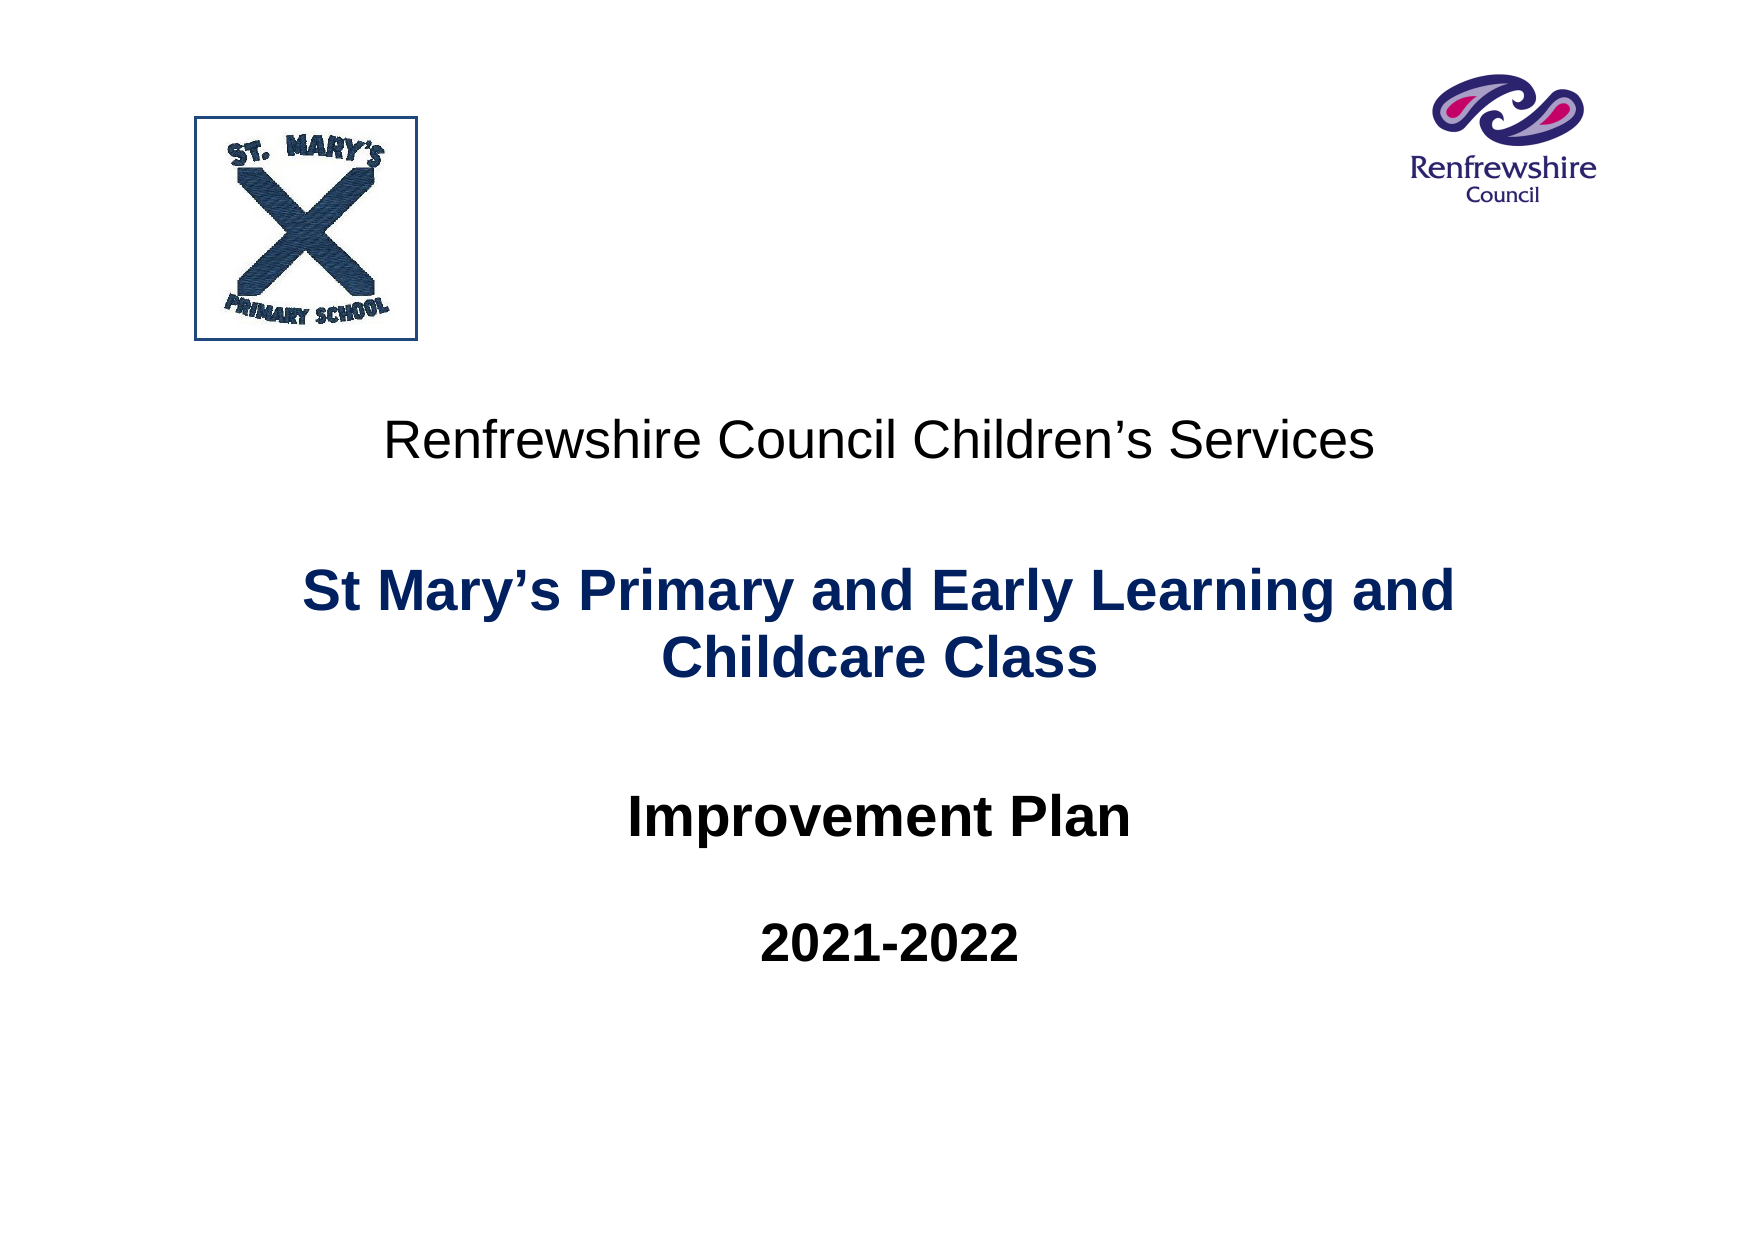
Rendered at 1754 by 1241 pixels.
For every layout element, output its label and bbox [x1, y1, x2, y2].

picture [197, 119, 415, 338]
